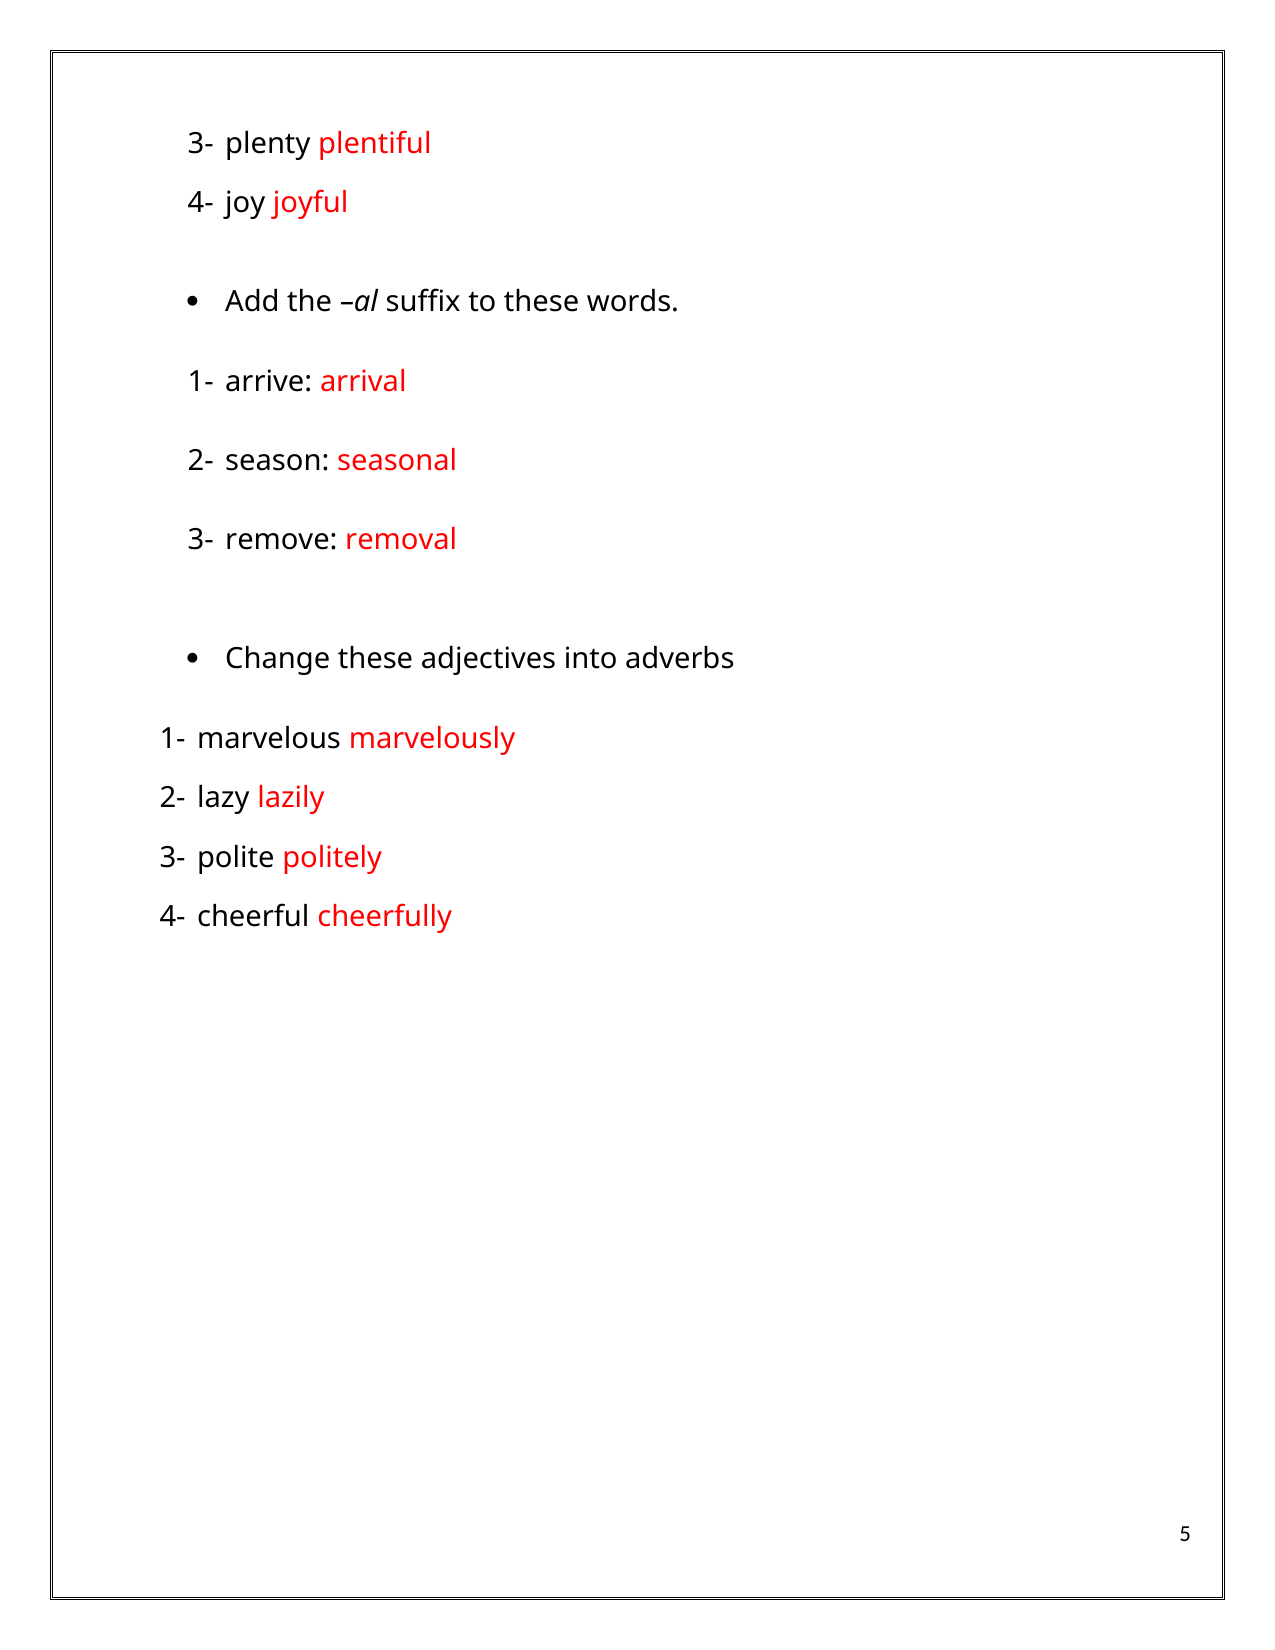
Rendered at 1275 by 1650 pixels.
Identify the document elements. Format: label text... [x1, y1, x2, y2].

list lazy lazily [159, 777, 1191, 816]
list season: seasonal [187, 439, 1191, 479]
list remove: removal [187, 519, 1191, 558]
list arrive: arrival [187, 360, 1191, 399]
list polite politely [159, 836, 1191, 876]
list joy joyful [187, 181, 1191, 221]
list marvelous marvelously [159, 717, 1191, 757]
list Change these adjectives into adverbs [187, 638, 1191, 677]
list cheerful cheerfully [159, 896, 1191, 935]
list Add the –al suffix to these words. [187, 281, 1191, 320]
list plenty plentiful [187, 122, 1191, 162]
